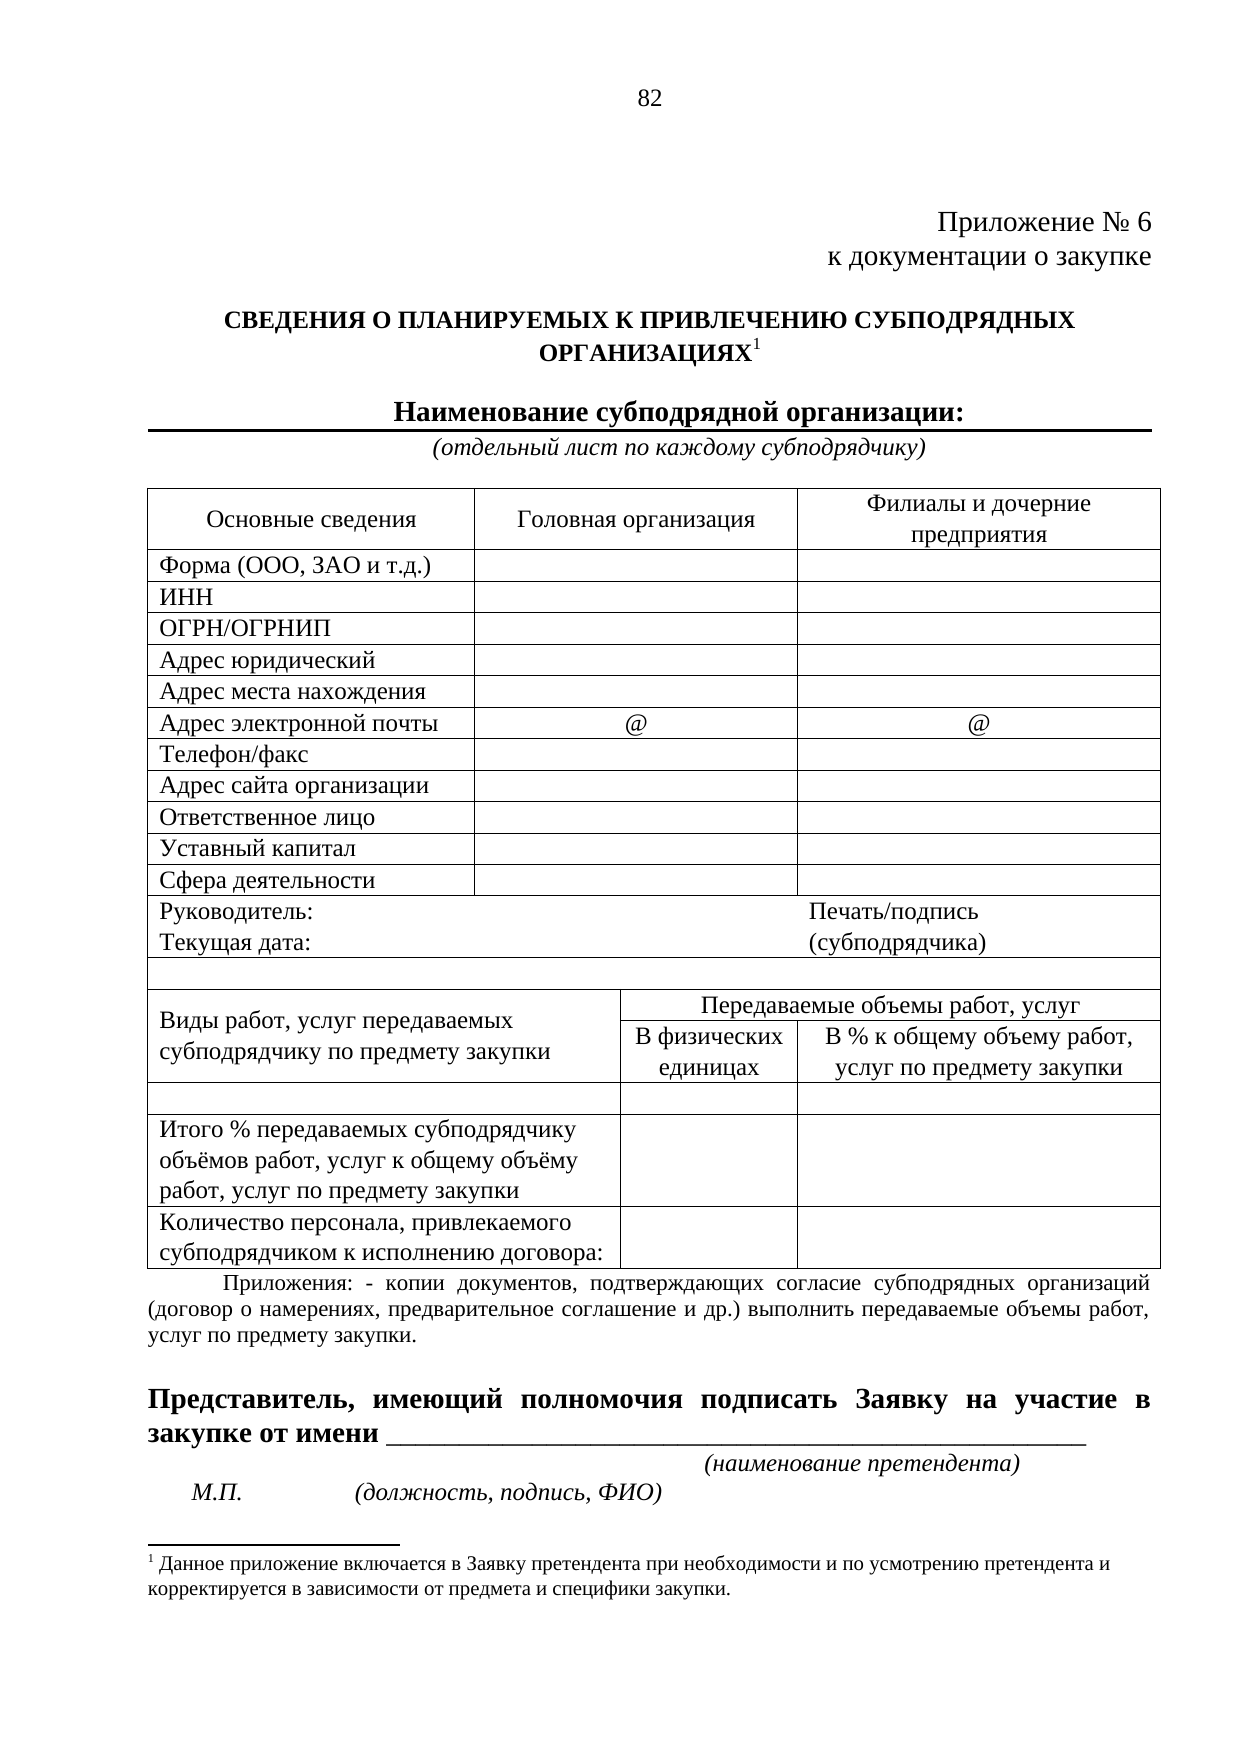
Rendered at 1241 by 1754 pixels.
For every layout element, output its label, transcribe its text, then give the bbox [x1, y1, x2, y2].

table_cell @ [475, 708, 797, 738]
text (отдельный лист по каждому субподрядчику) [148, 432, 1152, 461]
table_cell Количество персонала, привлекаемого субподрядчиком к исполнению договора: [148, 1207, 620, 1268]
table_cell В физических единицах [621, 1021, 797, 1082]
table_cell Адрес юридический [148, 645, 474, 675]
table_header Филиалы и дочерние предприятия [798, 489, 1160, 549]
table_cell Виды работ, услуг передаваемых субподрядчику по предмету закупки [148, 990, 620, 1082]
table_cell Печать/подпись (субподрядчика) [798, 896, 1160, 957]
table_cell Передаваемые объемы работ, услуг [621, 990, 1160, 1020]
table_cell Форма (ООО, ЗАО и т.д.) [148, 550, 474, 581]
table_cell [475, 771, 797, 801]
text к документации о закупке [148, 238, 1152, 271]
table_cell Адрес электронной почты [148, 708, 474, 738]
table_cell [475, 582, 797, 612]
table_cell [798, 550, 1160, 581]
table_cell Сфера деятельности [148, 865, 474, 895]
table_cell Руководитель: Текущая дата: [148, 896, 474, 957]
table_header Головная организация [475, 489, 797, 549]
table_cell [798, 771, 1160, 801]
table_cell [621, 1083, 797, 1113]
table_cell [798, 645, 1160, 675]
table_cell ОГРН/ОГРНИП [148, 613, 474, 644]
table_cell [475, 645, 797, 675]
table_cell [798, 1083, 1160, 1113]
text Приложение № 6 [148, 204, 1152, 238]
table_cell [798, 834, 1160, 864]
table_cell [148, 1083, 620, 1113]
table_cell [798, 865, 1160, 895]
table_cell [475, 613, 797, 644]
text СВЕДЕНИЯ О ПЛАНИРУЕМЫХ К ПРИВЛЕЧЕНИЮ СУБПОДРЯДНЫХ ОРГАНИЗАЦИЯХ [148, 305, 1152, 367]
table_cell Телефон/факс [148, 739, 474, 769]
table_cell [475, 896, 797, 957]
table_cell [798, 613, 1160, 644]
table_header Основные сведения [148, 489, 474, 549]
table_cell ИНН [148, 582, 474, 612]
text Представитель, имеющий полномочия подписать Заявку на участие в закупке от имени ________________________________________________ [148, 1381, 1152, 1448]
table_cell Адрес сайта организации [148, 771, 474, 801]
table_cell [475, 676, 797, 707]
table_cell @ [798, 708, 1160, 738]
table_cell [621, 1207, 797, 1268]
table_cell [798, 1115, 1160, 1206]
table_cell Ответственное лицо [148, 802, 474, 832]
table_cell [798, 739, 1160, 769]
text Наименование субподрядной организации: [148, 394, 1152, 429]
table_cell [148, 958, 1160, 989]
table_cell Итого % передаваемых субподрядчику объёмов работ, услуг к общему объёму работ, услуг по предмету закупки [148, 1115, 620, 1206]
table_cell [475, 802, 797, 832]
table_cell [798, 582, 1160, 612]
table_cell [475, 865, 797, 895]
table_cell [475, 550, 797, 581]
text Приложения: - копии документов, подтверждающих согласие субподрядных организаций (договор о намерениях, предварительное соглашение и др.) выполнить передаваемые объемы работ, услуг по предмету закупки. [148, 1269, 1152, 1348]
table_cell [798, 1207, 1160, 1268]
table_cell [475, 739, 797, 769]
table_cell Уставный капитал [148, 834, 474, 864]
table_cell [798, 802, 1160, 832]
text (наименование претендента) [148, 1448, 1152, 1477]
table_cell [475, 834, 797, 864]
text М.П. (должность, подпись, ФИО) [148, 1477, 1152, 1506]
table_cell В % к общему объему работ, услуг по предмету закупки [798, 1021, 1160, 1082]
table_cell [621, 1115, 797, 1206]
table_cell [798, 676, 1160, 707]
table_cell Адрес места нахождения [148, 676, 474, 707]
